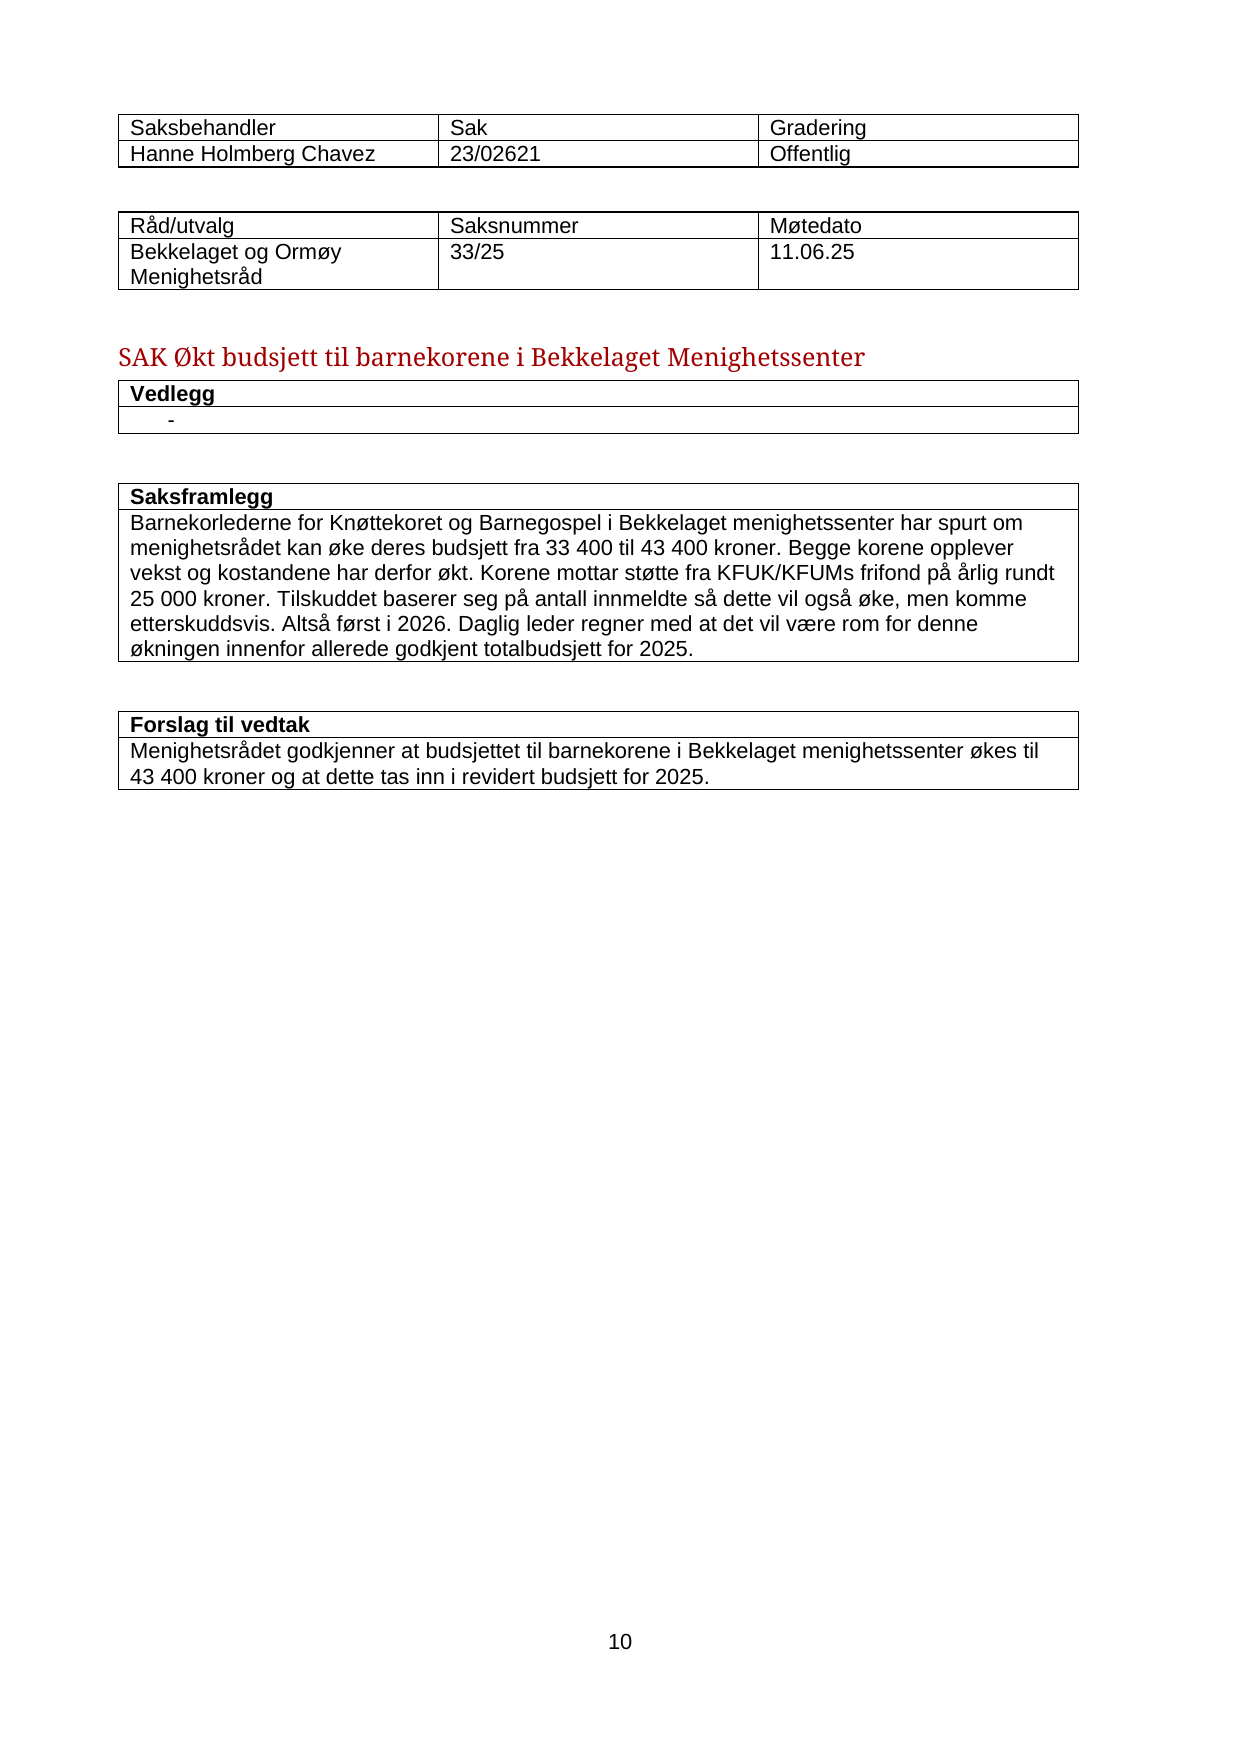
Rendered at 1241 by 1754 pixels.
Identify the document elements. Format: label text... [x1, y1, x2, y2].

table_header Møtedato [759, 213, 1078, 238]
text SAK Økt budsjett til barnekorene i Bekkelaget Menighetssenter [118, 339, 1122, 373]
table_header Saksbehandler [119, 115, 438, 140]
table_header Vedlegg [119, 381, 1078, 406]
table_cell [119, 407, 1078, 432]
table_cell 11.06.25 [759, 239, 1078, 289]
table_header Saksframlegg [119, 484, 1078, 509]
table_header Saksnummer [439, 213, 758, 238]
table_cell Offentlig [759, 141, 1078, 166]
table_cell 23/02621 [439, 141, 758, 166]
table_header Sak [439, 115, 758, 140]
table_header Forslag til vedtak [119, 712, 1078, 737]
table_header Råd/utvalg [119, 213, 438, 238]
table_cell Menighetsrådet godkjenner at budsjettet til barnekorene i Bekkelaget menighetssenter økes til 43 400 kroner og at dette tas inn i revidert budsjett for 2025. [119, 738, 1078, 789]
table_cell Bekkelaget og Ormøy Menighetsråd [119, 239, 438, 289]
table_cell 33/25 [439, 239, 758, 289]
table_cell Barnekorlederne for Knøttekoret og Barnegospel i Bekkelaget menighetssenter har spurt om menighetsrådet kan øke deres budsjett fra 33 400 til 43 400 kroner. Begge korene opplever vekst og kostandene har derfor økt. Korene mottar støtte fra KFUK/KFUMs frifond på årlig rundt 25 000 kroner. Tilskuddet baserer seg på antall innmeldte så dette vil også øke, men komme etterskuddsvis. Altså først i 2026. Daglig leder regner med at det vil være rom for denne økningen innenfor allerede godkjent totalbudsjett for 2025. [119, 510, 1078, 661]
table_header Gradering [759, 115, 1078, 140]
table_cell Hanne Holmberg Chavez [119, 141, 438, 166]
